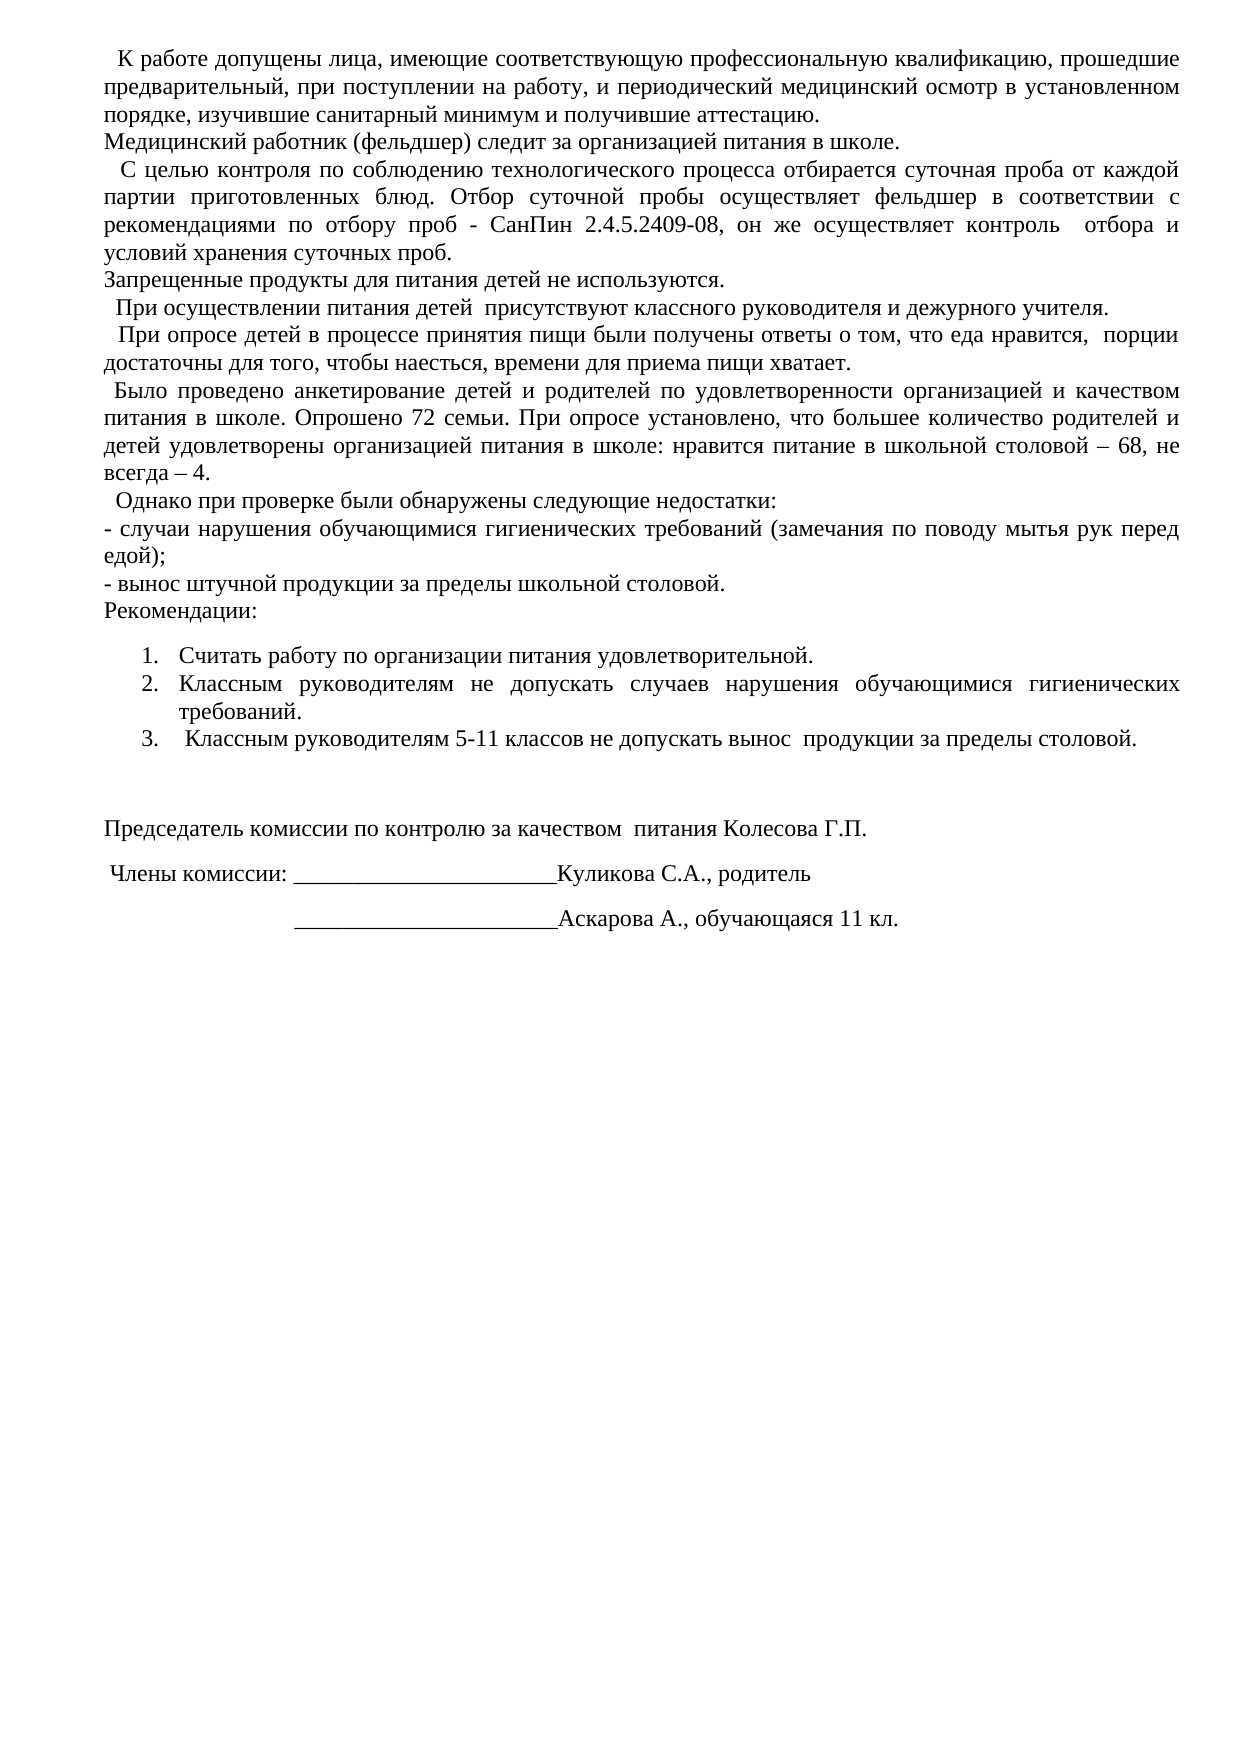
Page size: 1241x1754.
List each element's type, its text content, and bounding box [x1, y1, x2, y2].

text ______________________Аскарова А., обучающаяся 11 кл. [103, 904, 1181, 932]
text При опросе детей в процессе принятия пищи были получены ответы о том, что еда нравится, порции достаточны для того, чтобы наесться, времени для приема пищи хватает. [103, 320, 1181, 376]
list Классным руководителям 5-11 классов не допускать вынос продукции за пределы столовой. [141, 724, 1181, 752]
list Считать работу по организации питания удовлетворительной. [141, 641, 1181, 669]
text Было проведено анкетирование детей и родителей по удовлетворенности организацией и качеством питания в школе. Опрошено 72 семьи. При опросе установлено, что большее количество родителей и детей удовлетворены организацией питания в школе: нравится питание в школьной столовой – 68, не всегда – 4. [103, 376, 1181, 486]
text - случаи нарушения обучающимися гигиенических требований (замечания по поводу мытья рук перед едой); [103, 514, 1181, 569]
text С целью контроля по соблюдению технологического процесса отбирается суточная проба от каждой партии приготовленных блюд. Отбор суточной пробы осуществляет фельдшер в соответствии с рекомендациями по отбору проб - СанПин 2.4.5.2409-08, он же осуществляет контроль отбора и условий хранения суточных проб. [103, 155, 1181, 265]
text Рекомендации: [103, 596, 1181, 624]
text - вынос штучной продукции за пределы школьной столовой. [103, 569, 1181, 596]
text Медицинский работник (фельдшер) следит за организацией питания в школе. [103, 127, 1181, 155]
text При осуществлении питания детей присутствуют классного руководителя и дежурного учителя. [103, 293, 1181, 320]
text Однако при проверке были обнаружены следующие недостатки: [103, 486, 1181, 514]
text Председатель комиссии по контролю за качеством питания Колесова Г.П. [103, 814, 1181, 842]
text К работе допущены лица, имеющие соответствующую профессиональную квалификацию, прошедшие предварительный, при поступлении на работу, и периодический медицинский осмотр в установленном порядке, изучившие санитарный минимум и получившие аттестацию. [103, 44, 1181, 127]
list Классным руководителям не допускать случаев нарушения обучающимися гигиенических требований. [141, 669, 1181, 724]
text Запрещенные продукты для питания детей не используются. [103, 265, 1181, 293]
text Члены комиссии: ______________________Куликова С.А., родитель [103, 859, 1181, 887]
